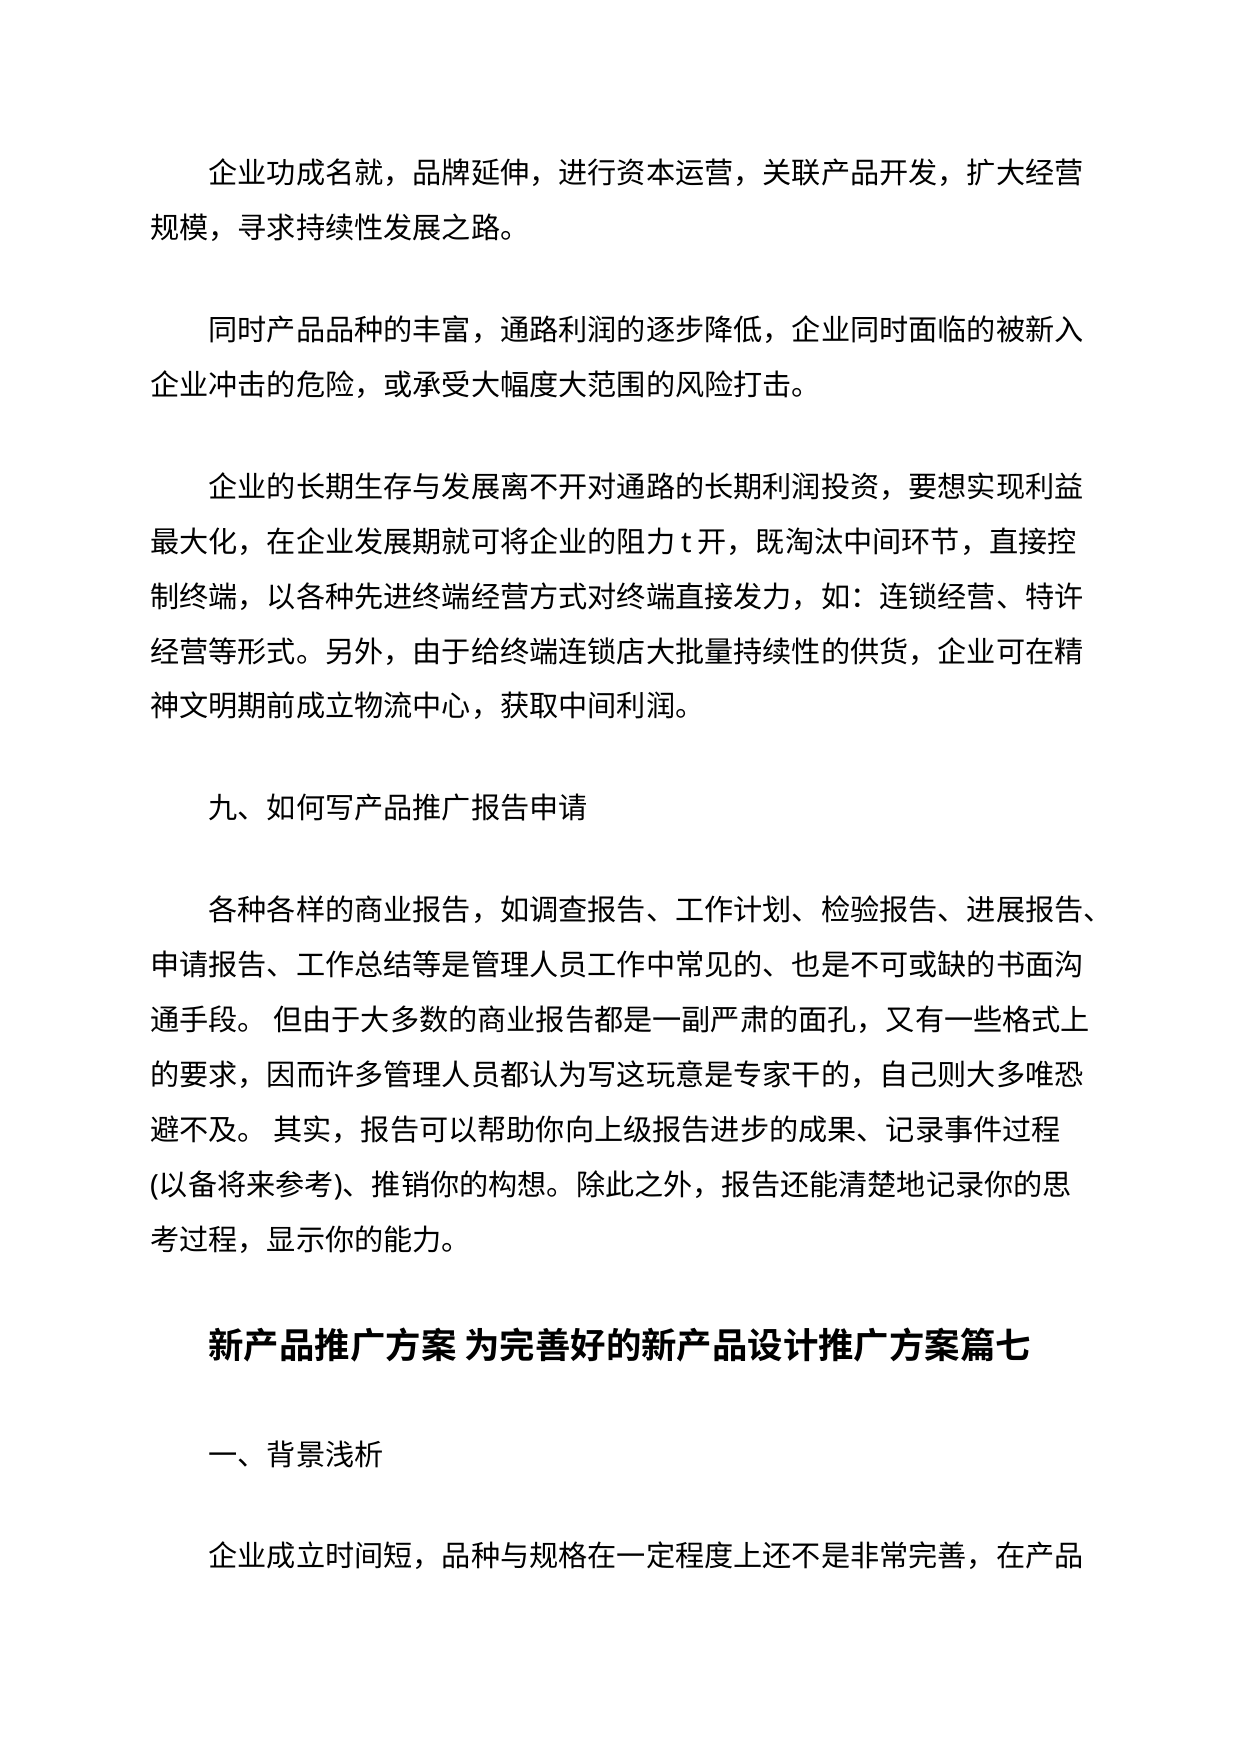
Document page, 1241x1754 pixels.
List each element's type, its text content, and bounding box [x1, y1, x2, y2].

text 九、如何写产品推广报告申请 [150, 785, 1090, 827]
text 一、背景浅析 [150, 1431, 1090, 1473]
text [150, 1533, 1090, 1575]
text 企业的长期生存与发展离不开对通路的长期利润投资，要想实现利益最大化，在企业发展期就可将企业的阻力t开，既淘汰中间环节，直接控制终端，以各种先进终端经营方式对终端直接发力，如：连锁经营、特许经营等形式。另外，由于给终端连锁店大批量持续性的供货，企业可在精神文明期前成立物流中心，获取中间利润。 [150, 463, 1090, 725]
text 同时产品品种的丰富，通路利润的逐步降低，企业同时面临的被新入企业冲击的危险，或承受大幅度大范围的风险打击。 [150, 307, 1090, 404]
text 企业功成名就，品牌延伸，进行资本运营，关联产品开发，扩大经营规模，寻求持续性发展之路。 [150, 150, 1090, 247]
text 新产品推广方案 为完善好的新产品设计推广方案篇七 [150, 1318, 1090, 1369]
text 各种各样的商业报告，如调查报告、工作计划、检验报告、进展报告、申请报告、工作总结等是管理人员工作中常见的、也是不可或缺的书面沟通手段。 但由于大多数的商业报告都是一副严肃的面孔，又有一些格式上的要求，因而许多管理人员都认为写这玩意是专家干的，自己则大多唯恐避不及。 其实，报告可以帮助你向上级报告进步的成果、记录事件过程(以备将来参考)、推销你的构想。除此之外，报告还能清楚地记录你的思考过程，显示你的能力。 [150, 887, 1090, 1258]
